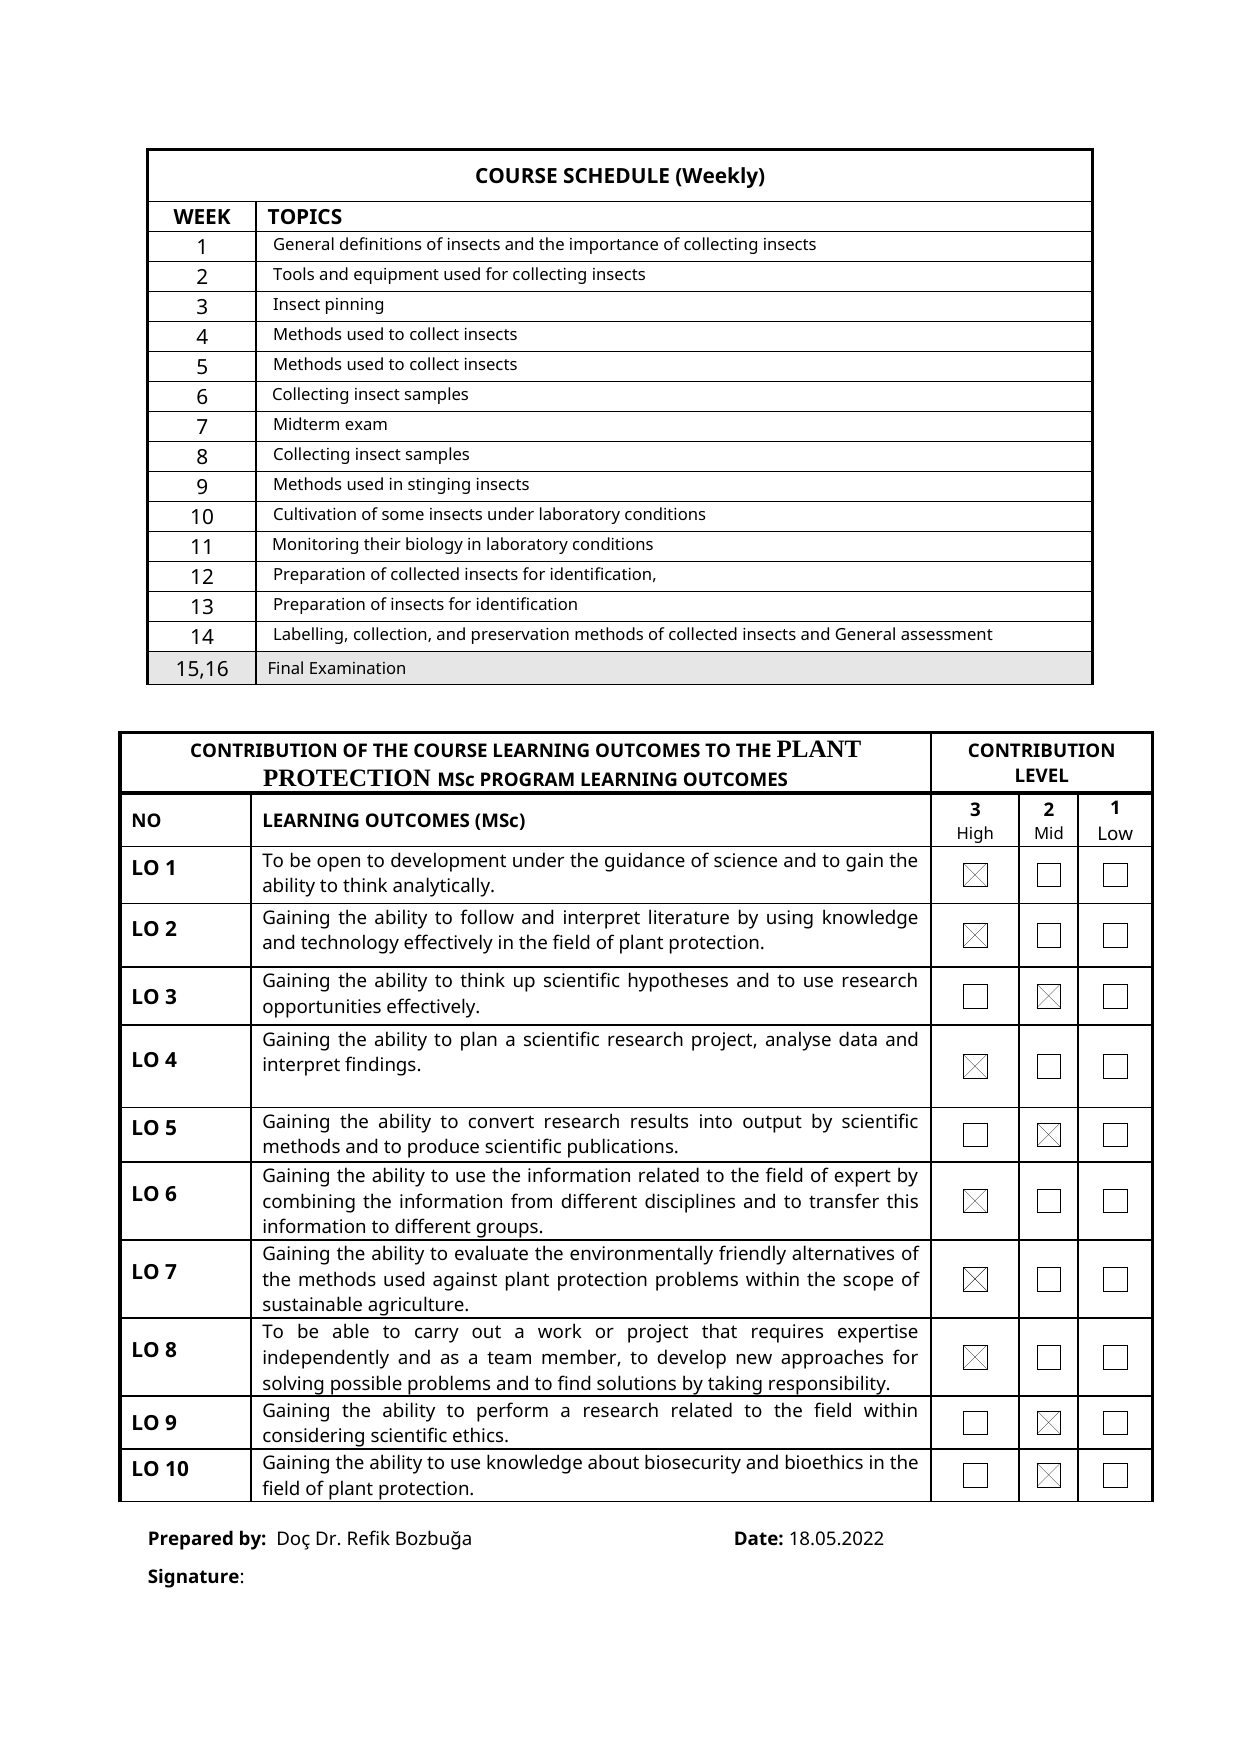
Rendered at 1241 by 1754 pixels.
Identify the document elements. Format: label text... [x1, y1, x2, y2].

table_cell Gaining the ability to perform a research related to the field within considering scientific ethics. [252, 1397, 930, 1448]
table_cell General definitions of insects and the importance of collecting insects [257, 232, 1091, 261]
table_cell Tools and equipment used for collecting insects [257, 262, 1091, 291]
table_cell 15,16 [149, 652, 255, 684]
table_cell [1020, 1241, 1077, 1317]
table_cell 14 [149, 622, 255, 651]
table_cell 1 Low [1079, 795, 1151, 846]
table_cell LEARNING OUTCOMES (MSc) [252, 795, 930, 846]
table_cell Midterm exam [257, 412, 1091, 441]
text Prepared by: Doç Dr. Refik Bozbuğa Date: 18.05.2022 [148, 1525, 1093, 1550]
table_cell [1020, 968, 1077, 1024]
table_cell LO 9 [122, 1397, 250, 1448]
table_cell [1020, 847, 1077, 902]
table_header CONTRIBUTION LEVEL [932, 734, 1151, 791]
table_cell [1020, 1108, 1077, 1161]
text Signature: [148, 1563, 1093, 1588]
table_cell 12 [149, 562, 255, 591]
table_cell 9 [149, 472, 255, 501]
table_cell Gaining the ability to plan a scientific research project, analyse data and interpret findings. [252, 1026, 930, 1107]
table_cell [1079, 1319, 1151, 1395]
table_cell Gaining the ability to follow and interpret literature by using knowledge and technology effectively in the field of plant protection. [252, 904, 930, 966]
table_cell Insect pinning [257, 292, 1091, 321]
table_cell LO 10 [122, 1450, 250, 1501]
table_cell Preparation of collected insects for identification, [257, 562, 1091, 591]
table_cell [1020, 1026, 1077, 1107]
table_cell [932, 1319, 1018, 1395]
table_header CONTRIBUTION OF THE COURSE LEARNING OUTCOMES TO THE PLANT PROTECTION MSc PROGRAM LEARNING OUTCOMES [122, 734, 930, 791]
table_header COURSE SCHEDULE (Weekly) [149, 151, 1091, 201]
table_cell [932, 1450, 1018, 1501]
table_cell Preparation of insects for identification [257, 592, 1091, 621]
table_cell Labelling, collection, and preservation methods of collected insects and General assessment [257, 622, 1091, 651]
table_cell 5 [149, 352, 255, 381]
table_cell Methods used in stinging insects [257, 472, 1091, 501]
table_cell [932, 1026, 1018, 1107]
table_cell LO 4 [122, 1026, 250, 1107]
table_cell 3 [149, 292, 255, 321]
table_cell [1020, 1163, 1077, 1239]
table_cell [1079, 1163, 1151, 1239]
table_cell [1079, 1397, 1151, 1448]
table_cell NO [122, 795, 250, 846]
table_cell Methods used to collect insects [257, 322, 1091, 351]
table_cell [1020, 1397, 1077, 1448]
table_cell Methods used to collect insects [257, 352, 1091, 381]
table_cell 13 [149, 592, 255, 621]
table_cell Monitoring their biology in laboratory conditions [257, 532, 1091, 561]
table_cell LO 6 [122, 1163, 250, 1239]
table_cell [1020, 1319, 1077, 1395]
table_cell [932, 1397, 1018, 1448]
table_cell [1079, 904, 1151, 966]
table_cell Gaining the ability to think up scientific hypotheses and to use research opportunities effectively. [252, 968, 930, 1024]
table_cell Final Examination [257, 652, 1091, 684]
table_cell 1 [149, 232, 255, 261]
table_cell [1079, 1450, 1151, 1501]
table_cell TOPICS [257, 202, 1091, 231]
table_cell 7 [149, 412, 255, 441]
table_cell To be open to development under the guidance of science and to gain the ability to think analytically. [252, 847, 930, 902]
table_cell [932, 968, 1018, 1024]
table_cell [1079, 1108, 1151, 1161]
table_cell [932, 1241, 1018, 1317]
table_cell Collecting insect samples [257, 442, 1091, 471]
table_cell LO 3 [122, 968, 250, 1024]
table_cell LO 1 [122, 847, 250, 902]
table_cell [932, 904, 1018, 966]
table_cell [932, 1163, 1018, 1239]
table_cell WEEK [149, 202, 255, 231]
table_cell To be able to carry out a work or project that requires expertise independently and as a team member, to develop new approaches for solving possible problems and to find solutions by taking responsibility. [252, 1319, 930, 1395]
table_cell [932, 847, 1018, 902]
table_cell [1079, 847, 1151, 902]
table_cell Gaining the ability to convert research results into output by scientific methods and to produce scientific publications. [252, 1108, 930, 1161]
table_cell Collecting insect samples [257, 382, 1091, 411]
table_cell Gaining the ability to evaluate the environmentally friendly alternatives of the methods used against plant protection problems within the scope of sustainable agriculture. [252, 1241, 930, 1317]
table_cell 10 [149, 502, 255, 531]
table_cell 4 [149, 322, 255, 351]
table_cell 8 [149, 442, 255, 471]
table_cell LO 2 [122, 904, 250, 966]
table_cell Cultivation of some insects under laboratory conditions [257, 502, 1091, 531]
table_cell [1020, 1450, 1077, 1501]
table_cell [932, 1108, 1018, 1161]
table_cell Gaining the ability to use the information related to the field of expert by combining the information from different disciplines and to transfer this information to different groups. [252, 1163, 930, 1239]
table_cell 6 [149, 382, 255, 411]
table_cell 2 [149, 262, 255, 291]
table_cell 2 Mid [1020, 795, 1077, 846]
table_cell [1079, 1241, 1151, 1317]
table_cell 11 [149, 532, 255, 561]
table_cell LO 7 [122, 1241, 250, 1317]
table_cell Gaining the ability to use knowledge about biosecurity and bioethics in the field of plant protection. [252, 1450, 930, 1501]
table_cell [1079, 968, 1151, 1024]
table_cell [1079, 1026, 1151, 1107]
table_cell LO 5 [122, 1108, 250, 1161]
table_cell LO 8 [122, 1319, 250, 1395]
table_cell 3 High [932, 795, 1018, 846]
table_cell [1020, 904, 1077, 966]
